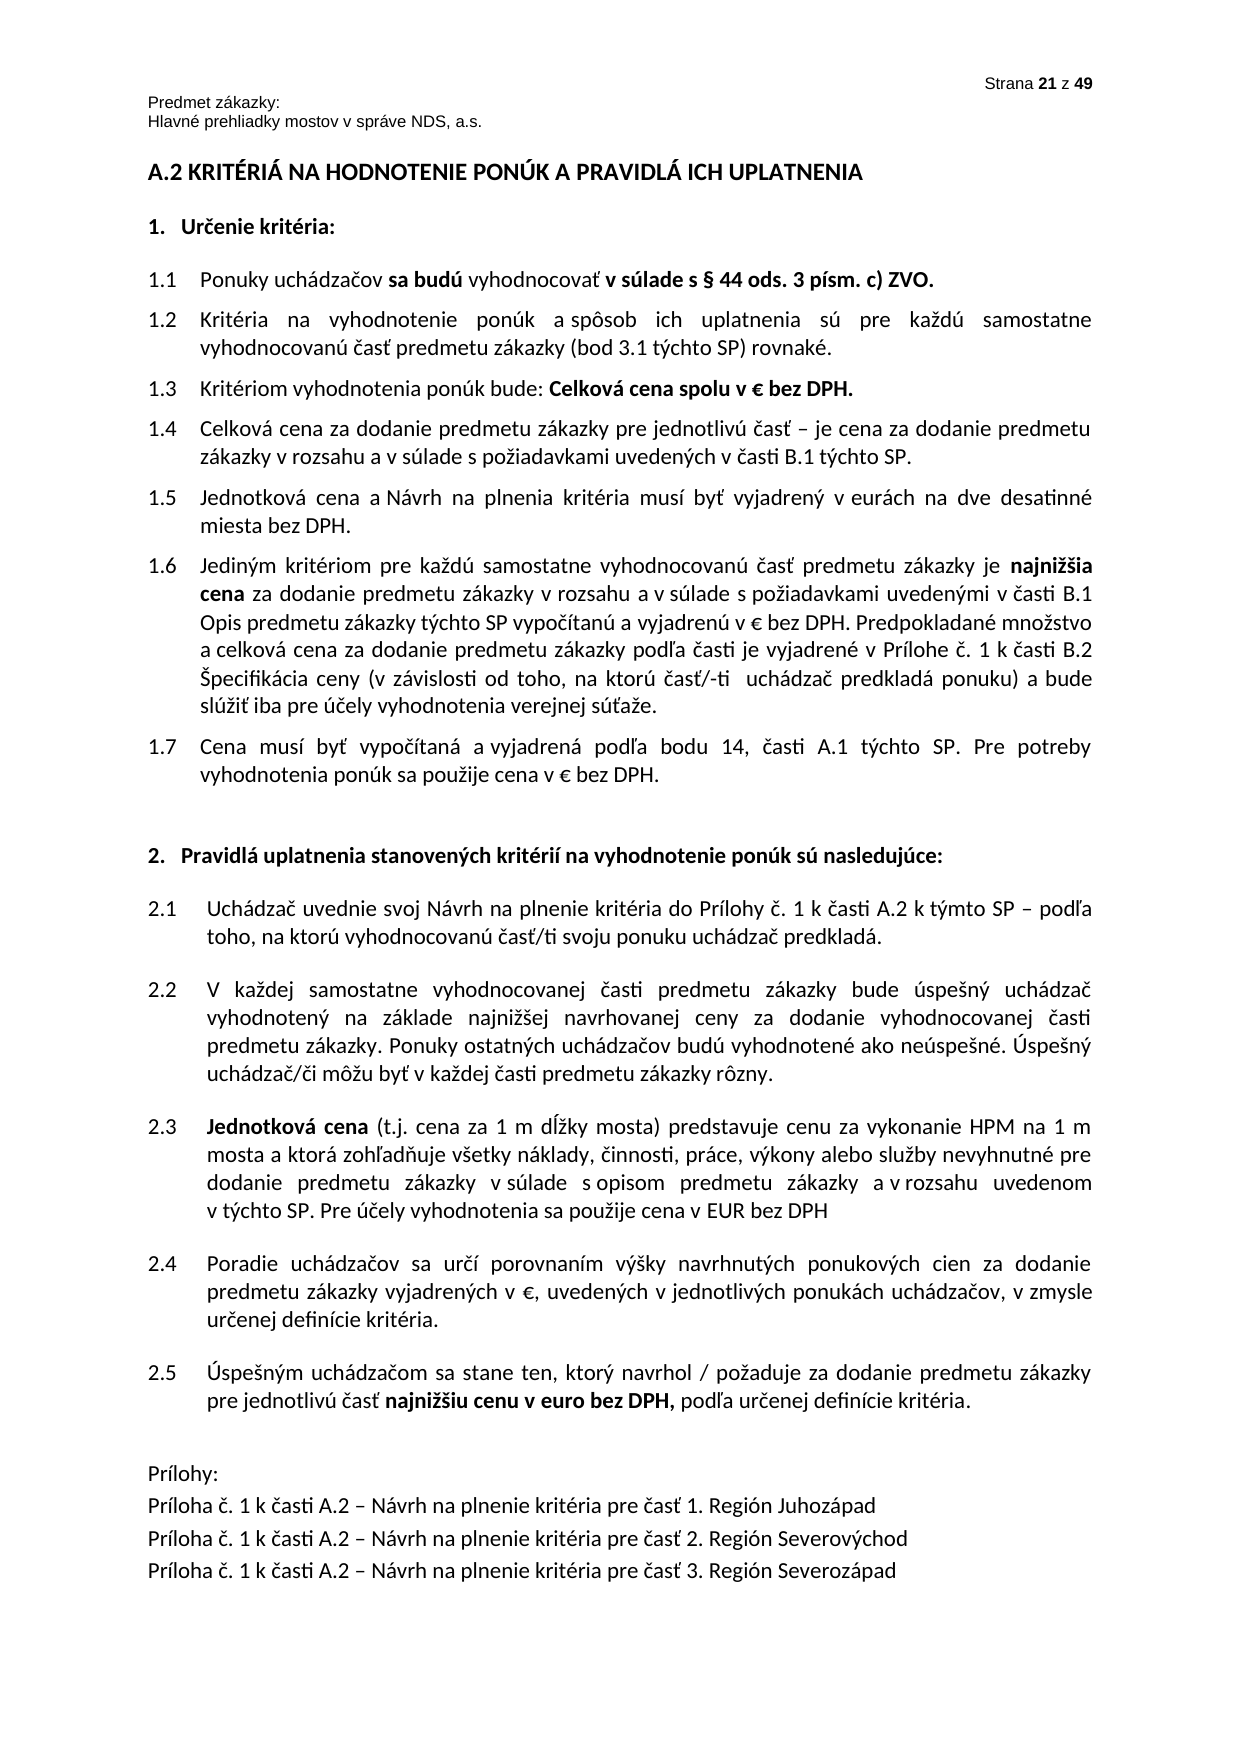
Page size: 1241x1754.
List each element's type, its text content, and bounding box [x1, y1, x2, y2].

list V každej samostatne vyhodnocovanej časti predmetu zákazky bude úspešný uchádzač vyhodnotený na základe najnižšej navrhovanej ceny za dodanie vyhodnocovanej časti predmetu zákazky. Ponuky ostatných uchádzačov budú vyhodnotené ako neúspešné. Úspešný uchádzač/či môžu byť v každej časti predmetu zákazky rôzny. [148, 975, 1093, 1087]
list Cena musí byť vypočítaná a vyjadrená podľa bodu 14, časti A.1 týchto SP. Pre potreby vyhodnotenia ponúk sa použije cena v € bez DPH. [148, 732, 1093, 788]
text Príloha č. 1 k časti A.2 – Návrh na plnenie kritéria pre časť 3. Región Severozápad [148, 1556, 1093, 1584]
list Kritériom vyhodnotenia ponúk bude: Celková cena spolu v € bez DPH. [148, 374, 1093, 402]
list Uchádzač uvednie svoj Návrh na plnenie kritéria do Prílohy č. 1 k časti A.2 k týmto SP – podľa toho, na ktorú vyhodnocovanú časť/ti svoju ponuku uchádzač predkladá. [148, 894, 1093, 950]
list Úspešným uchádzačom sa stane ten, ktorý navrhol / požaduje za dodanie predmetu zákazky pre jednotlivú časť najnižšiu cenu v euro bez DPH, podľa určenej definície kritéria. [148, 1358, 1093, 1414]
list Jediným kritériom pre každú samostatne vyhodnocovanú časť predmetu zákazky je najnižšia cena za dodanie predmetu zákazky v rozsahu a v súlade s požiadavkami uvedenými v časti B.1 Opis predmetu zákazky týchto SP vypočítanú a vyjadrenú v € bez DPH. Predpokladané množstvo a celková cena za dodanie predmetu zákazky podľa časti je vyjadrené v Prílohe č. 1 k časti B.2 Špecifikácia ceny (v závislosti od toho, na ktorú časť/-ti uchádzač predkladá ponuku) a bude slúžiť iba pre účely vyhodnotenia verejnej súťaže. [148, 552, 1093, 720]
text Príloha č. 1 k časti A.2 – Návrh na plnenie kritéria pre časť 2. Región Severovýchod [148, 1524, 1093, 1552]
subtitle A.2 KritériÁ na hodnotenie ponúk a PRAVIDLÁ ich uplatnenia [148, 156, 1093, 186]
subtitle Pravidlá uplatnenia stanovených kritérií na vyhodnotenie ponúk sú nasledujúce: [148, 841, 1093, 869]
list Jednotková cena a Návrh na plnenia kritéria musí byť vyjadrený v eurách na dve desatinné miesta bez DPH. [148, 483, 1093, 539]
list Jednotková cena (t.j. cena za 1 m dĺžky mosta) predstavuje cenu za vykonanie HPM na 1 m mosta a ktorá zohľadňuje všetky náklady, činnosti, práce, výkony alebo služby nevyhnutné pre dodanie predmetu zákazky v súlade s opisom predmetu zákazky a v rozsahu uvedenom v týchto SP. Pre účely vyhodnotenia sa použije cena v EUR bez DPH [148, 1112, 1093, 1224]
list Celková cena za dodanie predmetu zákazky pre jednotlivú časť – je cena za dodanie predmetu zákazky v rozsahu a v súlade s požiadavkami uvedených v časti B.1 týchto SP. [148, 414, 1093, 471]
text Príloha č. 1 k časti A.2 – Návrh na plnenie kritéria pre časť 1. Región Juhozápad [148, 1491, 1093, 1519]
subtitle Určenie kritéria: [148, 212, 1093, 240]
list Poradie uchádzačov sa určí porovnaním výšky navrhnutých ponukových cien za dodanie predmetu zákazky vyjadrených v €, uvedených v jednotlivých ponukách uchádzačov, v zmysle určenej definície kritéria. [148, 1249, 1093, 1333]
list Kritéria na vyhodnotenie ponúk a spôsob ich uplatnenia sú pre každú samostatne vyhodnocovanú časť predmetu zákazky (bod 3.1 týchto SP) rovnaké. [148, 305, 1093, 361]
list Ponuky uchádzačov sa budú vyhodnocovať v súlade s § 44 ods. 3 písm. c) ZVO. [148, 265, 1093, 293]
text Prílohy: [148, 1459, 1093, 1487]
